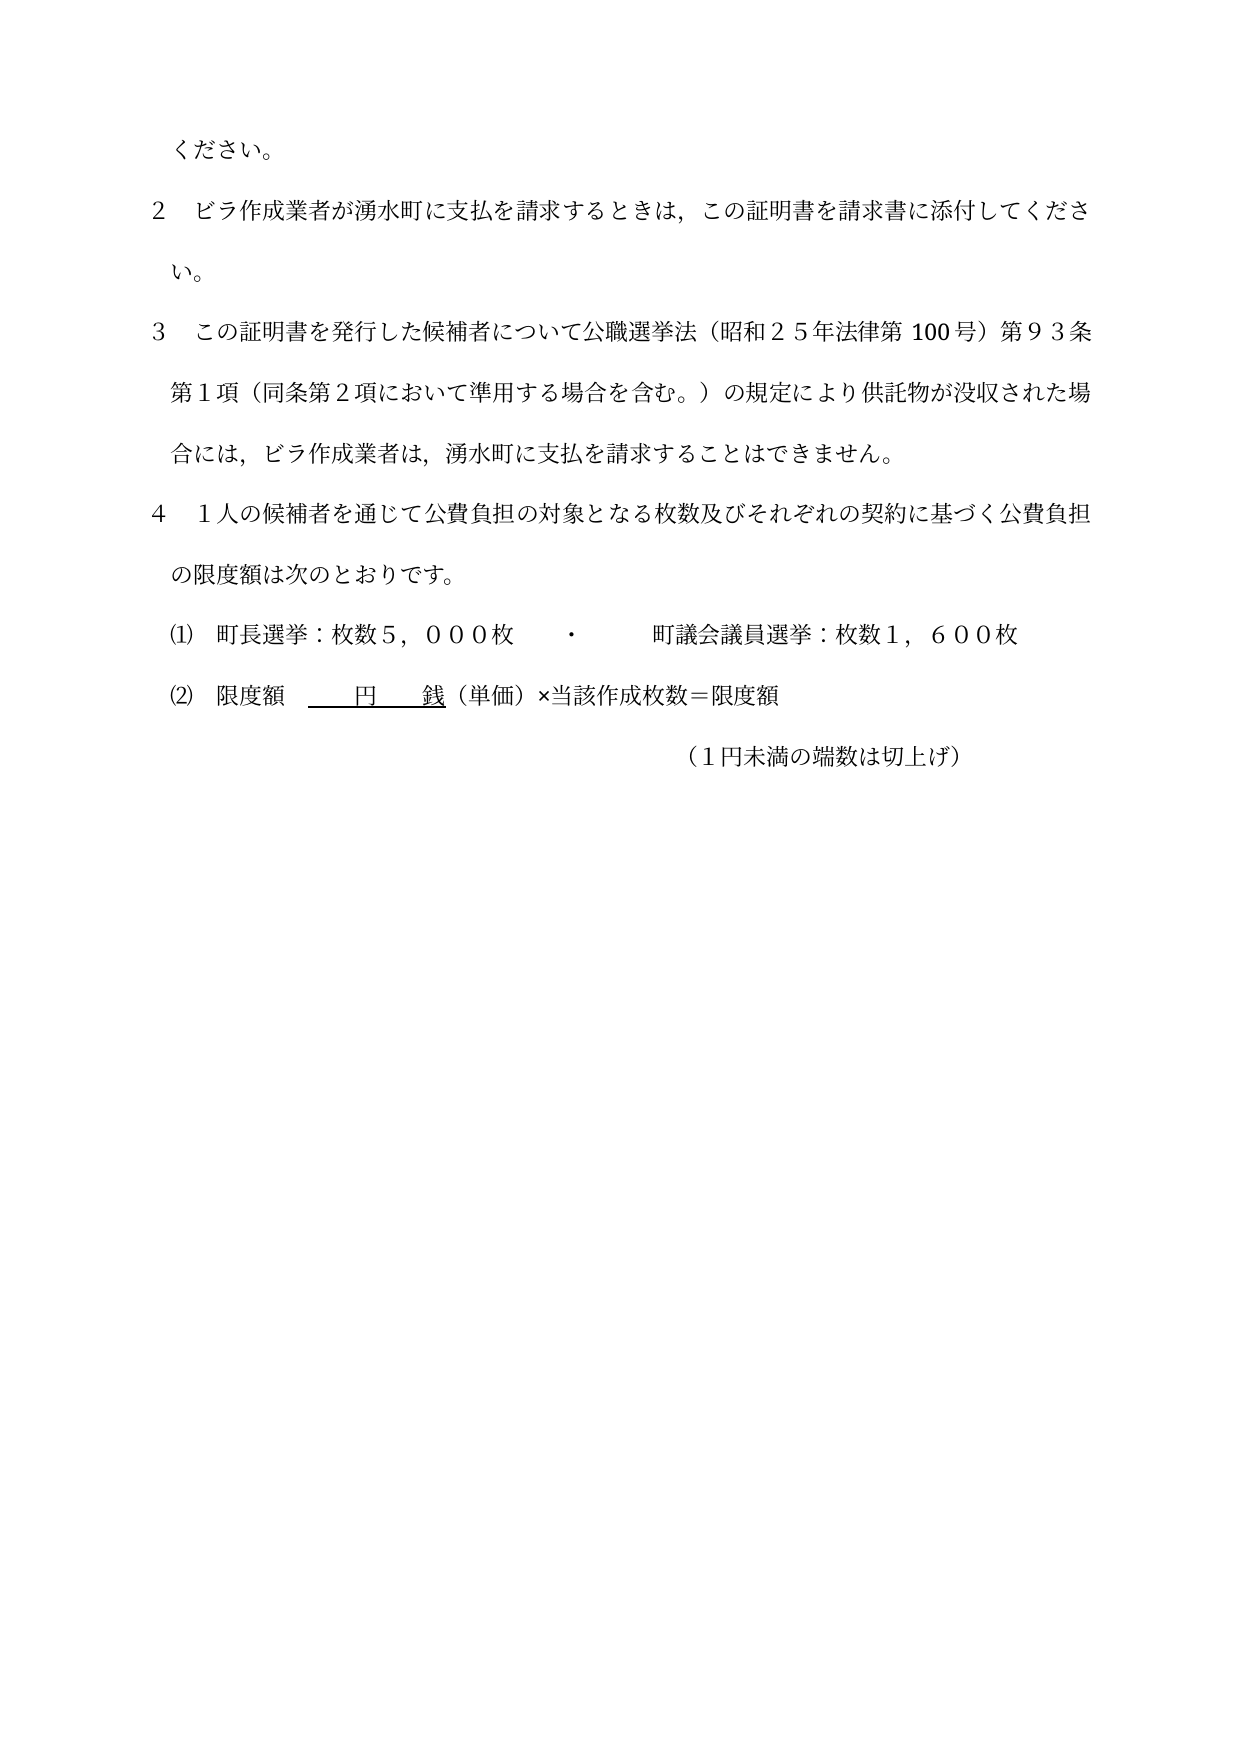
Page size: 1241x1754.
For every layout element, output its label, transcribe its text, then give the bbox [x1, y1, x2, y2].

text ⑴ 町長選挙：枚数５，０００枚 ・ 町議会議員選挙：枚数１，６００枚 [148, 604, 1092, 664]
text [148, 119, 1092, 179]
text （１円未満の端数は切上げ） [148, 725, 1092, 786]
text ２ ビラ作成業者が湧水町に支払を請求するときは，この証明書を請求書に添付してください。 [148, 179, 1092, 301]
text ⑵ 限度額 円 銭（単価）×当該作成枚数＝限度額 [148, 664, 1092, 725]
text ４ １人の候補者を通じて公費負担の対象となる枚数及びそれぞれの契約に基づく公費負担の限度額は次のとおりです。 [148, 482, 1092, 604]
text ３ この証明書を発行した候補者について公職選挙法（昭和２５年法律第100号）第９３条第１項（同条第２項において準用する場合を含む。）の規定により供託物が没収された場合には，ビラ作成業者は，湧水町に支払を請求することはできません。 [148, 301, 1092, 482]
